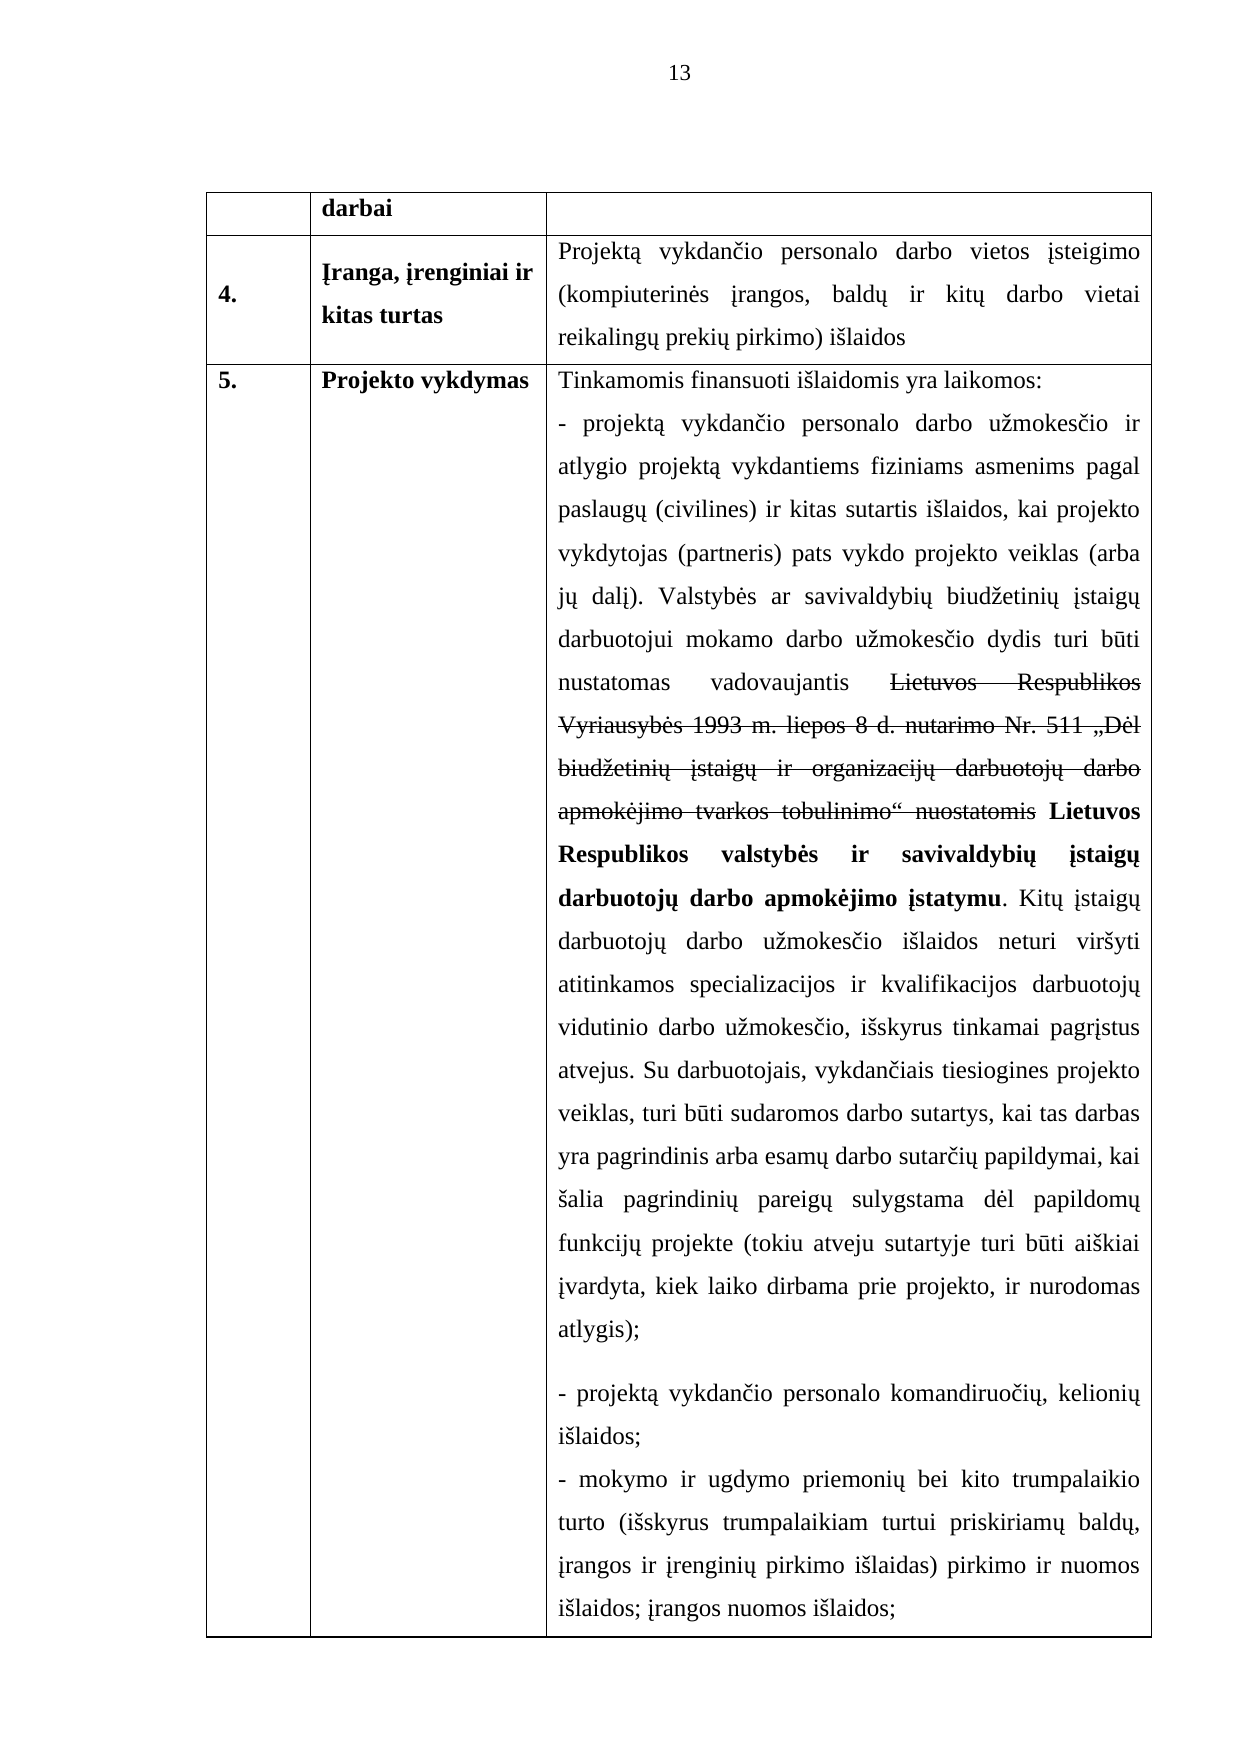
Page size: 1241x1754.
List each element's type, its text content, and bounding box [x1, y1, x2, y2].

table_cell Projektą vykdančio personalo darbo vietos įsteigimo (kompiuterinės įrangos, baldų ir kitų darbo vietai reikalingų prekių pirkimo) išlaidos [547, 236, 1151, 364]
table_cell 5. [207, 365, 310, 1636]
table_cell Įranga, įrenginiai ir kitas turtas [311, 236, 546, 364]
table_cell Projekto vykdymas [311, 365, 546, 1636]
table_cell 3. [207, 193, 310, 235]
table_cell 4. [207, 236, 310, 364]
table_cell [547, 365, 1151, 1636]
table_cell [547, 193, 1151, 235]
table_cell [311, 193, 546, 235]
